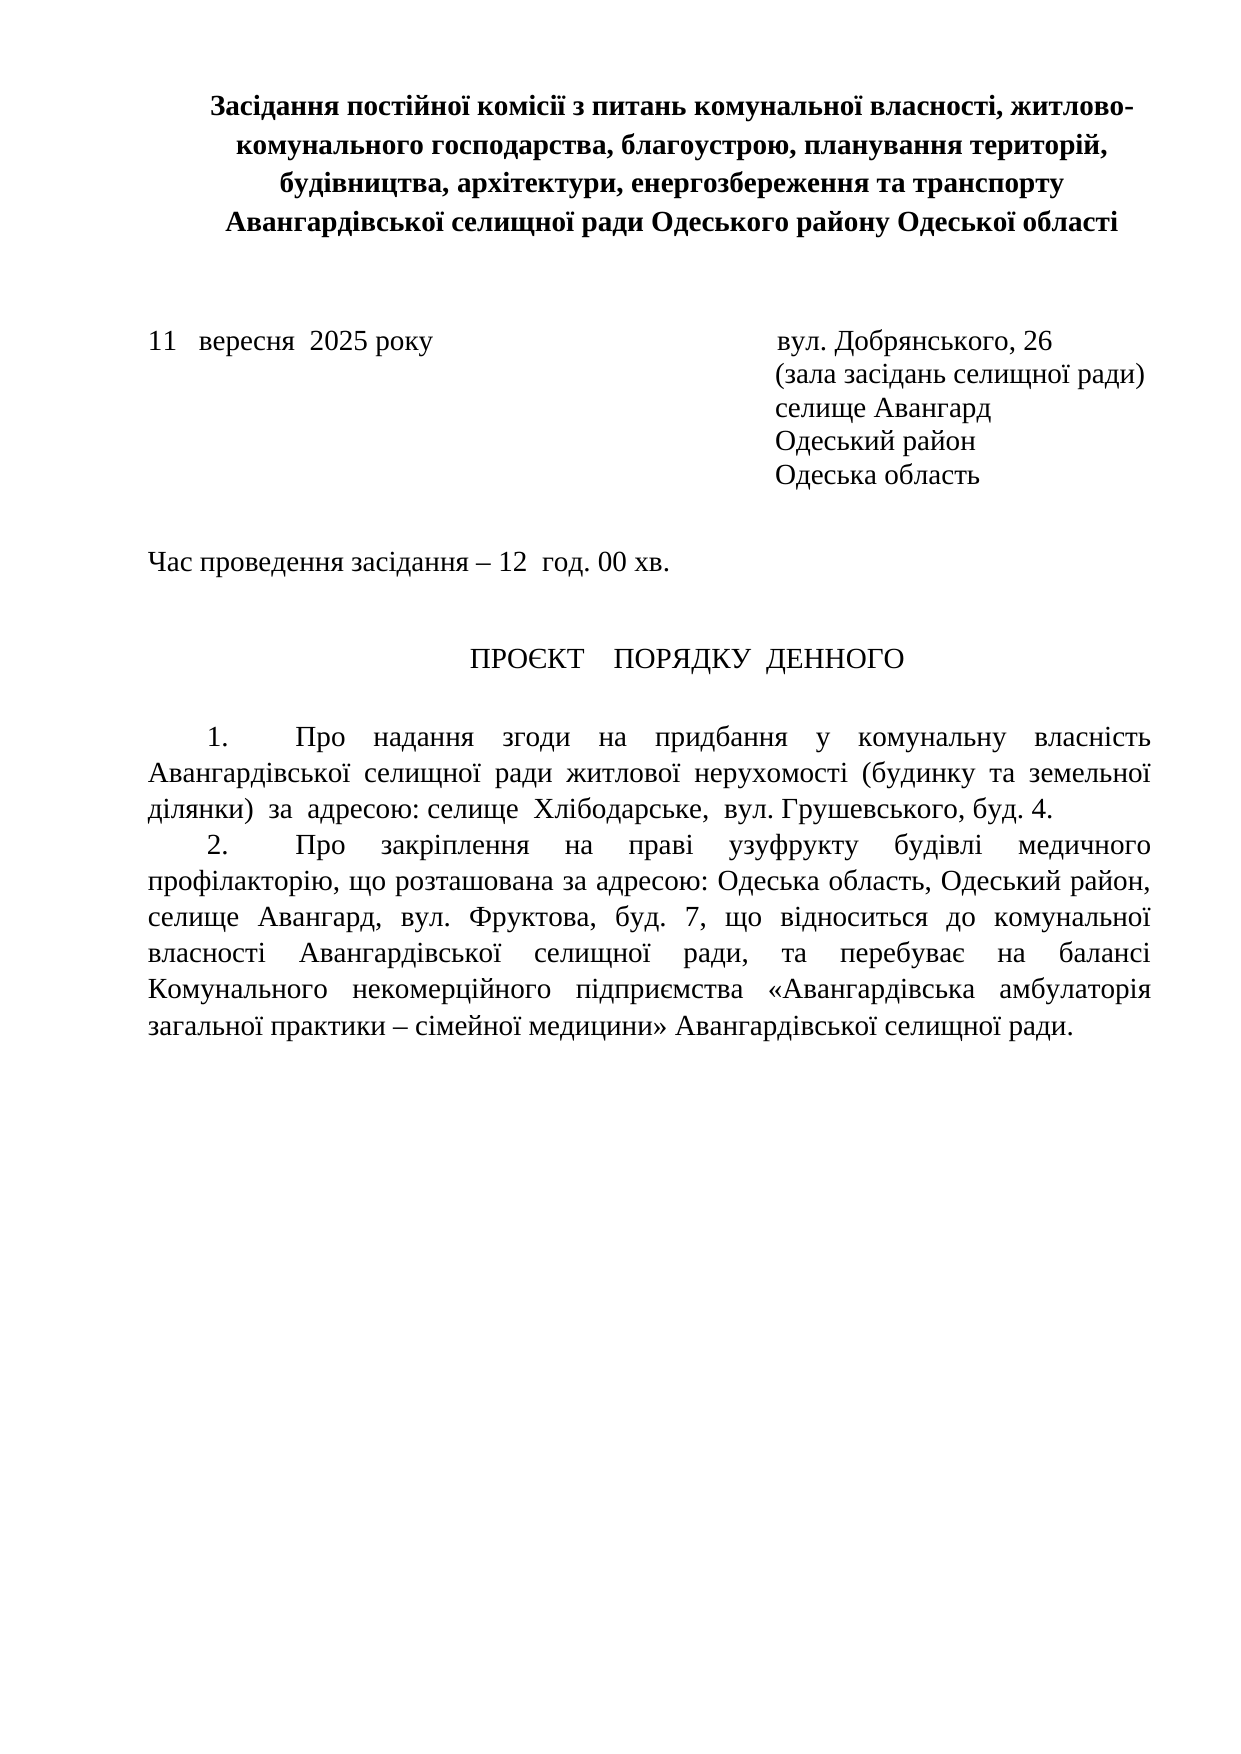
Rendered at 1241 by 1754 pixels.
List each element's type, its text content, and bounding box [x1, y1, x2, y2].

text Одеський район [148, 423, 1152, 457]
list ПРОЄКТ ПОРЯДКУ ДЕННОГО [223, 642, 1152, 675]
text Одеська область [148, 457, 1152, 491]
list Про надання згоди на придбання у комунальну власність Авангардівської селищної ради житлової нерухомості (будинку та земельної ділянки) за адресою: селище Хлібодарське, вул. Грушевського, буд. 4. [148, 719, 1152, 824]
text (зала засідань селищної ради) [148, 356, 1152, 390]
text Час проведення засідання – 12 год. 00 хв. [148, 544, 1152, 577]
text Засідання постійної комісії з питань комунальної власності, житлово-комунального господарства, благоустрою, планування територій, будівництва, архітектури, енергозбереження та транспорту Авангардівської селищної ради Одеського району Одеської області [192, 88, 1152, 238]
text селище Авангард [148, 390, 1152, 423]
text 11 вересня 2025 року вул. Добрянського, 26 [148, 323, 1152, 356]
list Про закріплення на праві узуфрукту будівлі медичного профілакторію, що розташована за адресою: Одеська область, Одеський район, селище Авангард, вул. Фруктова, буд. 7, що відноситься до комунальної власності Авангардівської селищної ради, та перебуває на балансі Комунального некомерційного підприємства «Авангардівська амбулаторія загальної практики – сімейної медицини» Авангардівської селищної ради. [148, 827, 1152, 1041]
